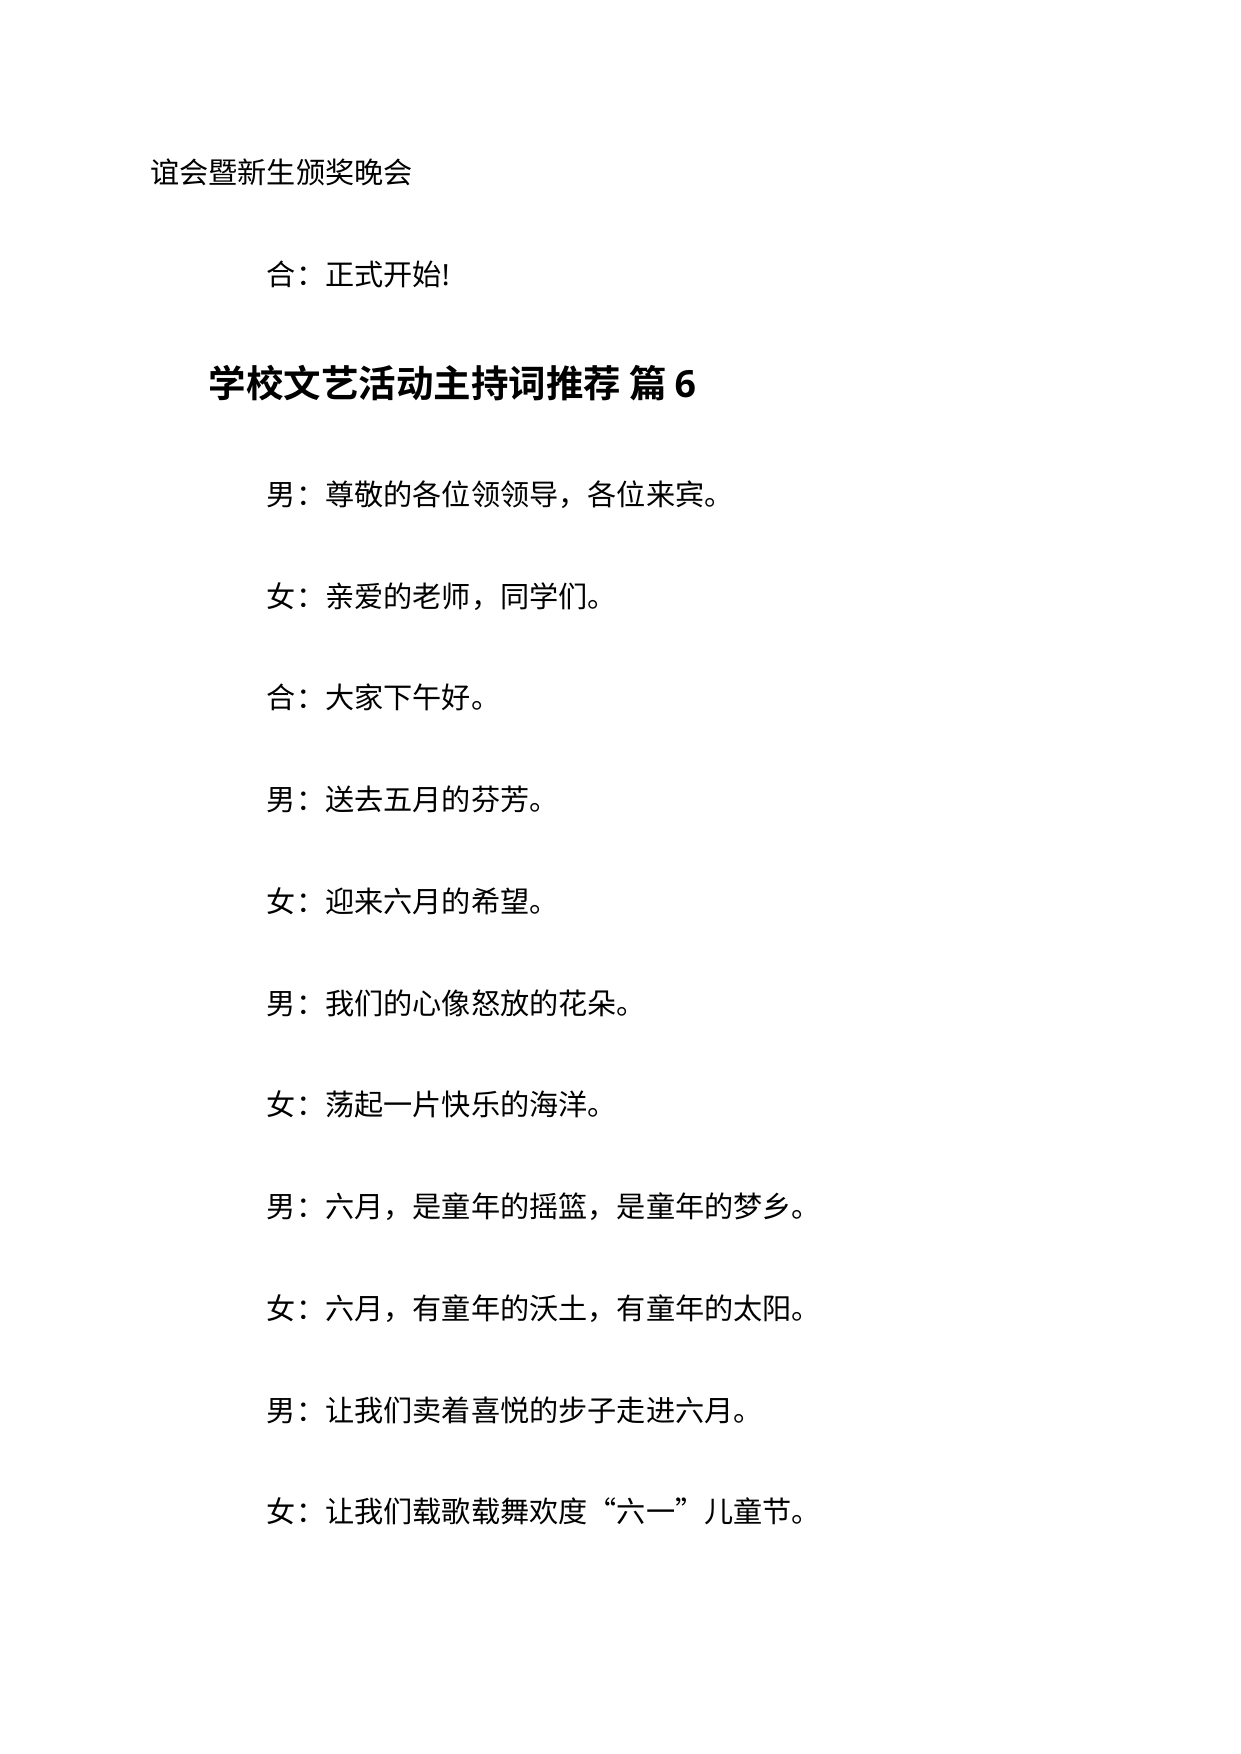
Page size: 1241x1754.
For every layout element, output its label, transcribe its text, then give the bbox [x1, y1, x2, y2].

text 女：六月，有童年的沃土，有童年的太阳。 [150, 1286, 1090, 1328]
text 学校文艺活动主持词推荐 篇6 [150, 354, 1090, 408]
text 男：尊敬的各位领领导，各位来宾。 [150, 471, 1090, 514]
text 合：正式开始! [150, 252, 1090, 294]
text 男：让我们卖着喜悦的步子走进六月。 [150, 1387, 1090, 1429]
text 男：六月，是童年的摇篮，是童年的梦乡。 [150, 1184, 1090, 1226]
text 女：亲爱的老师，同学们。 [150, 573, 1090, 615]
text 女：迎来六月的希望。 [150, 878, 1090, 921]
text 男：我们的心像怒放的花朵。 [150, 980, 1090, 1022]
text 女：让我们载歌载舞欢度“六一”儿童节。 [150, 1489, 1090, 1531]
text 女：荡起一片快乐的海洋。 [150, 1082, 1090, 1124]
text 男：送去五月的芬芳。 [150, 777, 1090, 819]
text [150, 150, 1090, 192]
text 合：大家下午好。 [150, 675, 1090, 717]
